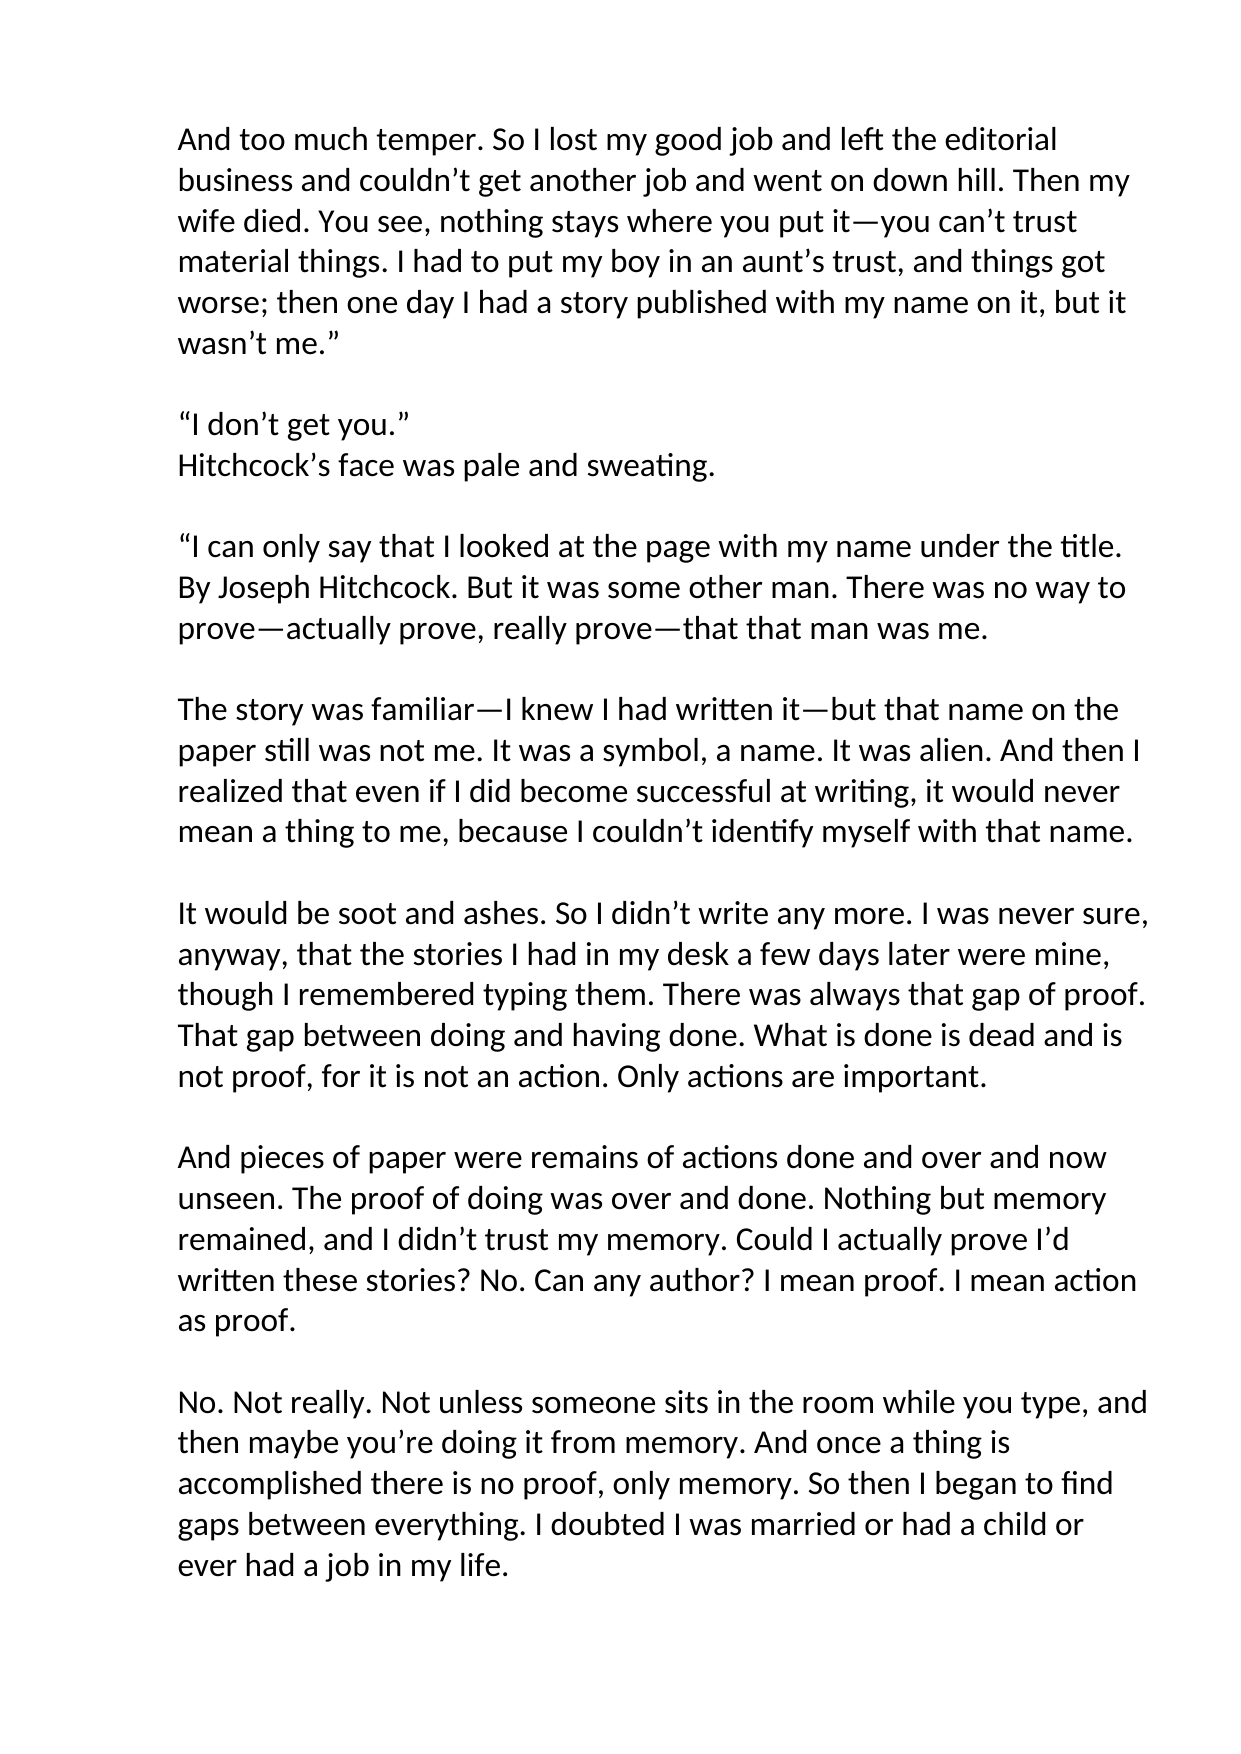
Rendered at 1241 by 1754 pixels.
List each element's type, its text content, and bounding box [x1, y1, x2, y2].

text “I can only say that I looked at the page with my name under the title. By Joseph Hitchcock. But it was some other man. There was no way to prove—actually prove, really prove—that that man was me. [177, 525, 1152, 648]
text No. Not really. Not unless someone sits in the room while you type, and then maybe you’re doing it from memory. And once a thing is accomplished there is no proof, only memory. So then I began to find gaps between everything. I doubted I was married or had a child or ever had a job in my life. [177, 1381, 1152, 1584]
text “I don’t get you.” [177, 403, 1152, 444]
text Hitchcock’s face was pale and sweating. [177, 444, 1152, 485]
text The story was familiar—I knew I had written it—but that name on the paper still was not me. It was a symbol, a name. It was alien. And then I realized that even if I did become successful at writing, it would never mean a thing to me, because I couldn’t identify myself with that name. [177, 688, 1152, 851]
text It would be soot and ashes. So I didn’t write any more. I was never sure, anyway, that the stories I had in my desk a few days later were mine, though I remembered typing them. There was always that gap of proof. That gap between doing and having done. What is done is dead and is not proof, for it is not an action. Only actions are important. [177, 892, 1152, 1096]
text And too much temper. So I lost my good job and left the editorial business and couldn’t get another job and went on down hill. Then my wife died. You see, nothing stays where you put it—you can’t trust material things. I had to put my boy in an aunt’s trust, and things got worse; then one day I had a story published with my name on it, but it wasn’t me.” [177, 118, 1152, 362]
text And pieces of paper were remains of actions done and over and now unseen. The proof of doing was over and done. Nothing but memory remained, and I didn’t trust my memory. Could I actually prove I’d written these stories? No. Can any author? I mean proof. I mean action as proof. [177, 1136, 1152, 1340]
